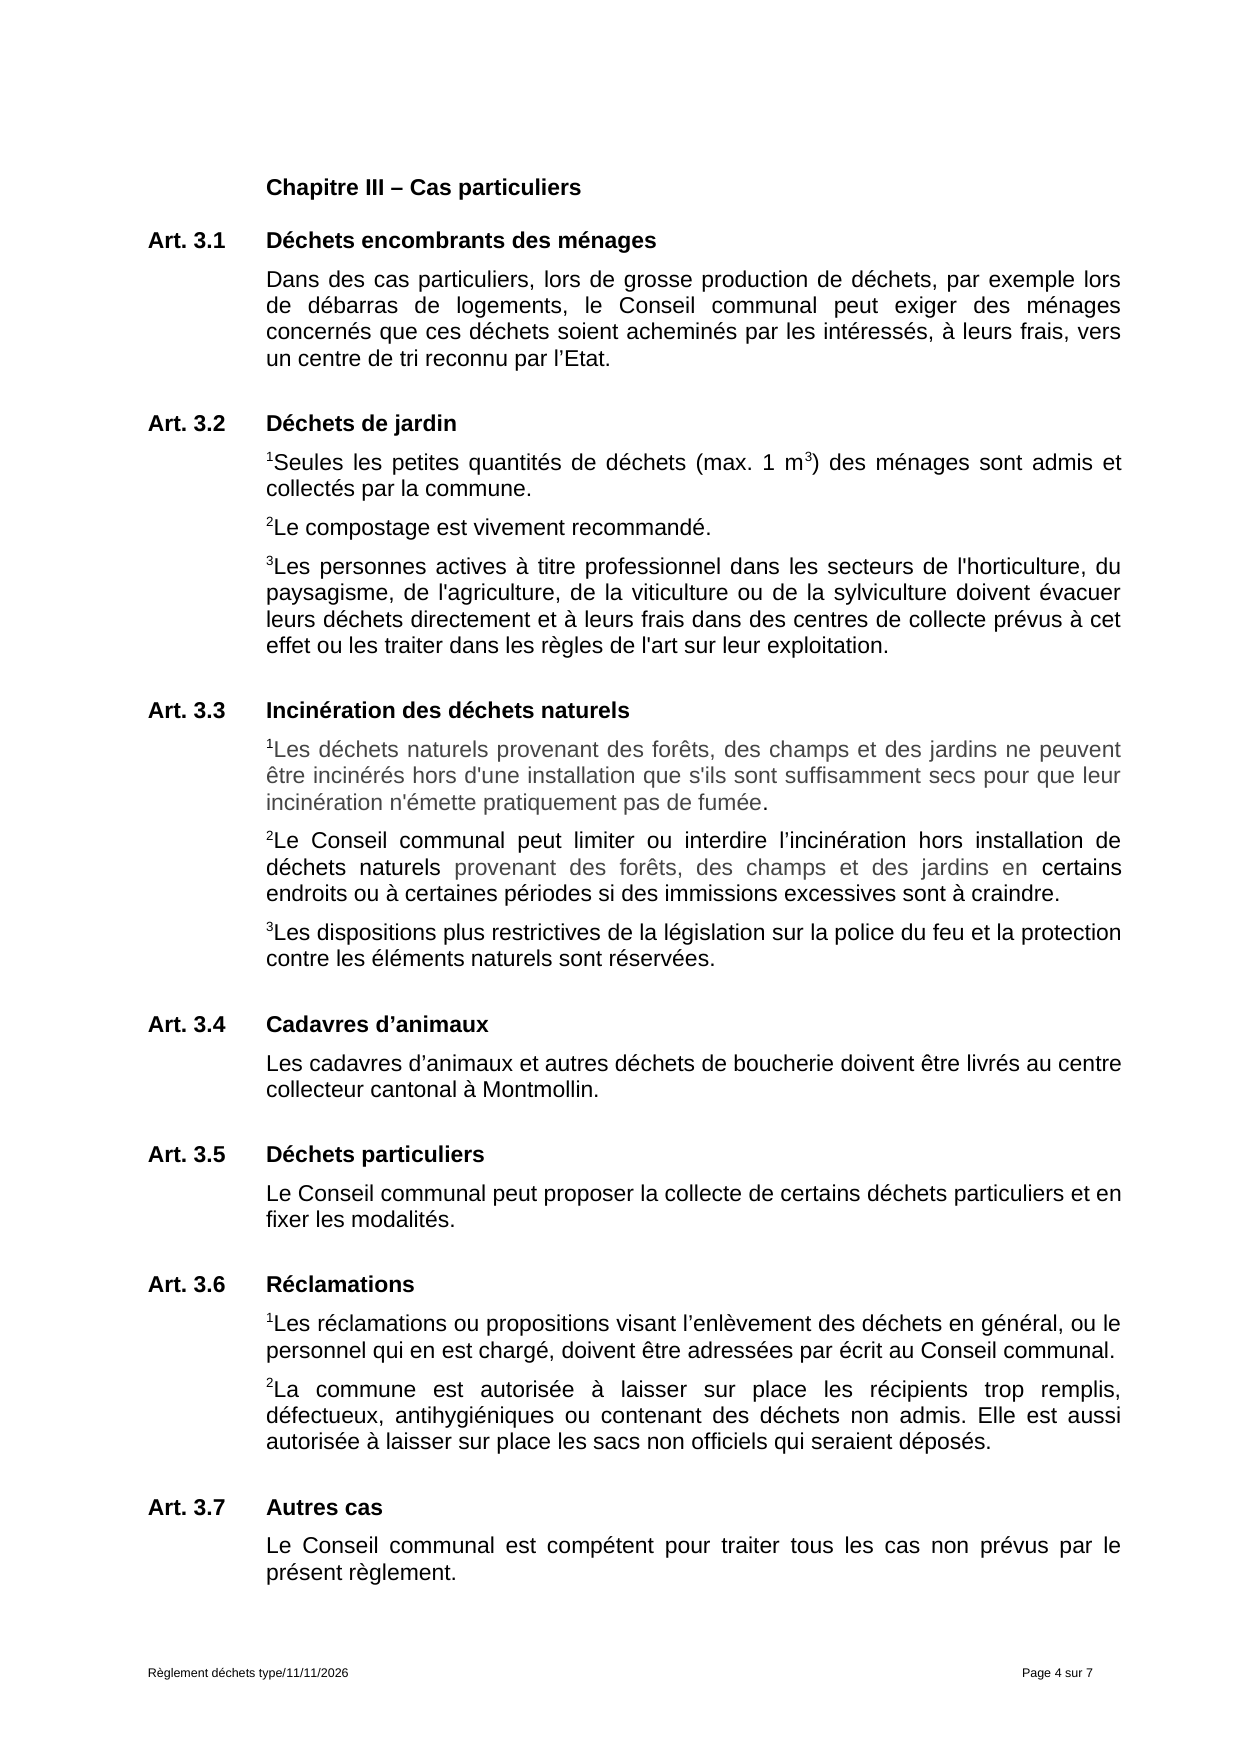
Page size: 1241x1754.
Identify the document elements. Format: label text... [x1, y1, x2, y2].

text Chapitre III – Cas particuliers [266, 174, 1122, 200]
text Art. 3.7 Autres cas [148, 1493, 1122, 1520]
text Le Conseil communal est compétent pour traiter tous les cas non prévus par le présent règlement. [266, 1532, 1122, 1585]
text 3Les personnes actives à titre professionnel dans les secteurs de l'horticulture, du paysagisme, de l'agriculture, de la viticulture ou de la sylviculture doivent évacuer leurs déchets directement et à leurs frais dans des centres de collecte prévus à cet effet ou les traiter dans les règles de l'art sur leur exploitation. [266, 553, 1122, 658]
text 2Le compostage est vivement recommandé. [266, 514, 1122, 540]
text 1Les déchets naturels provenant des forêts, des champs et des jardins ne peuvent être incinérés hors d'une installation que s'ils sont suffisamment secs pour que leur incinération n'émette pratiquement pas de fumée. [266, 736, 1122, 815]
text Art. 3.6 Réclamations [148, 1271, 1122, 1298]
text 2La commune est autorisée à laisser sur place les récipients trop remplis, défectueux, antihygiéniques ou contenant des déchets non admis. Elle est aussi autorisée à laisser sur place les sacs non officiels qui seraient déposés. [266, 1376, 1122, 1454]
text Art. 3.1 Déchets encombrants des ménages [148, 227, 1122, 253]
text Dans des cas particuliers, lors de grosse production de déchets, par exemple lors de débarras de logements, le Conseil communal peut exiger des ménages concernés que ces déchets soient acheminés par les intéressés, à leurs frais, vers un centre de tri reconnu par l’Etat. [266, 266, 1122, 371]
text 3Les dispositions plus restrictives de la législation sur la police du feu et la protection contre les éléments naturels sont réservées. [266, 919, 1122, 972]
text 1Les réclamations ou propositions visant l’enlèvement des déchets en général, ou le personnel qui en est chargé, doivent être adressées par écrit au Conseil communal. [266, 1310, 1122, 1363]
text Le Conseil communal peut proposer la collecte de certains déchets particuliers et en fixer les modalités. [266, 1180, 1122, 1233]
text 2Le Conseil communal peut limiter ou interdire l’incinération hors installation de déchets naturels provenant des forêts, des champs et des jardins en certains endroits ou à certaines périodes si des immissions excessives sont à craindre. [266, 827, 1122, 907]
text Art. 3.4 Cadavres d’animaux [148, 1011, 1122, 1037]
text Art. 3.5 Déchets particuliers [148, 1141, 1122, 1167]
text Les cadavres d’animaux et autres déchets de boucherie doivent être livrés au centre collecteur cantonal à Montmollin. [266, 1049, 1122, 1102]
text 1Seules les petites quantités de déchets (max. 1 m3) des ménages sont admis et collectés par la commune. [266, 449, 1122, 501]
text Art. 3.2 Déchets de jardin [148, 410, 1122, 436]
text Art. 3.3 Incinération des déchets naturels [148, 697, 1122, 723]
